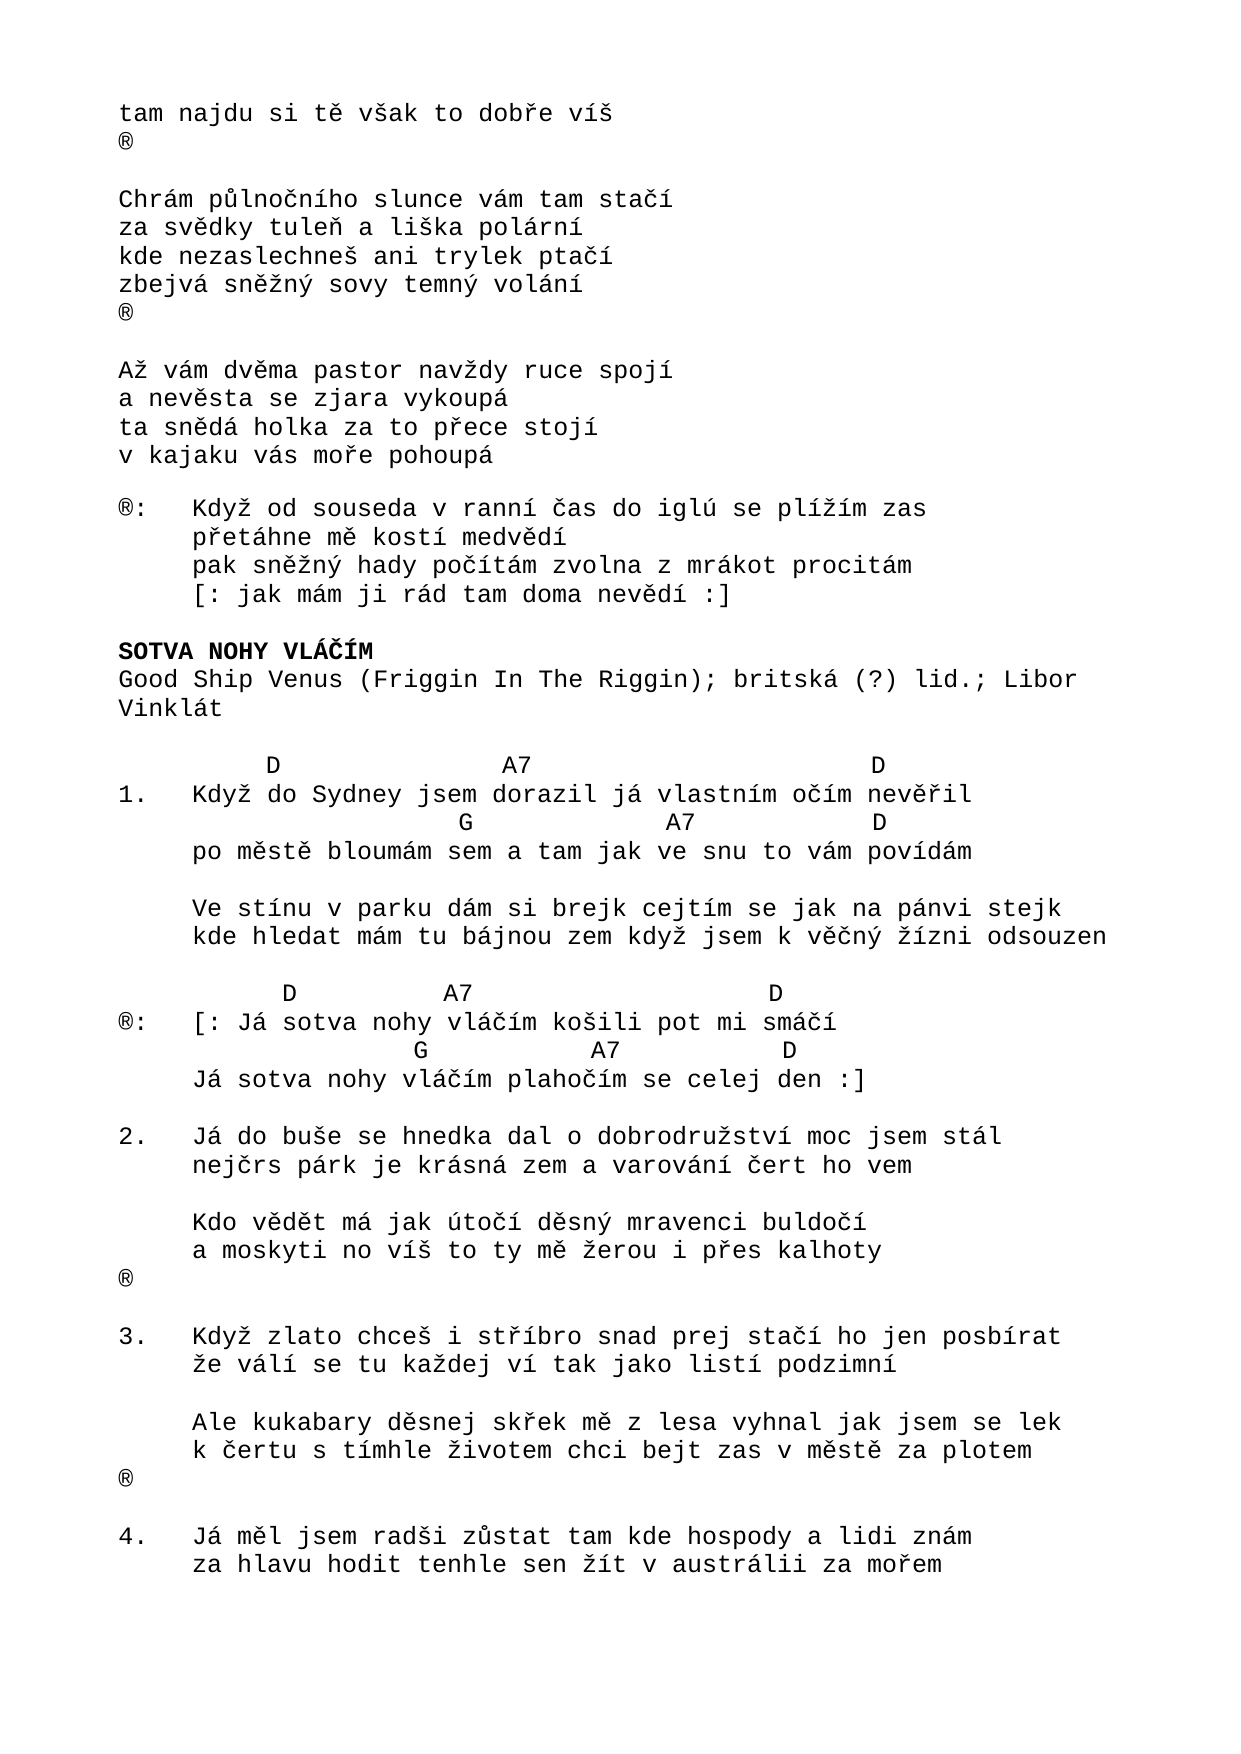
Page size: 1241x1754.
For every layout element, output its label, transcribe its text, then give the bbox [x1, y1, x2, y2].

text za hlavu hodit tenhle sen žít v austrálii za mořem [118, 1552, 1122, 1580]
text ta snědá holka za to přece stojí [118, 414, 1122, 443]
text ® [118, 1266, 1122, 1295]
text zbejvá sněžný sovy temný volání [118, 272, 1122, 300]
text ® [118, 1466, 1122, 1494]
text a nevěsta se zjara vykoupá [118, 386, 1122, 414]
text G A7 D [118, 1038, 1122, 1066]
text Kdo vědět má jak útočí děsný mravenci buldočí [118, 1209, 1122, 1238]
text tam najdu si tě však to dobře víš [118, 100, 1122, 129]
text Good Ship Venus (Friggin In The Riggin); britská (?) lid.; Libor Vinklát [118, 667, 1122, 724]
text za svědky tuleň a liška polární [118, 214, 1122, 243]
text ® [118, 129, 1122, 157]
text Ve stínu v parku dám si brejk cejtím se jak na pánvi stejk [118, 895, 1122, 924]
text nejčrs párk je krásná zem a varování čert ho vem [118, 1152, 1122, 1181]
text pak sněžný hady počítám zvolna z mrákot procitám [118, 553, 1122, 581]
text Ale kukabary děsnej skřek mě z lesa vyhnal jak jsem se lek [118, 1409, 1122, 1437]
text Chrám půlnočního slunce vám tam stačí [118, 186, 1122, 214]
text D A7 D [118, 752, 1122, 781]
text ® [118, 300, 1122, 329]
text ®: Když od souseda v ranní čas do iglú se plížím zas [118, 496, 1122, 524]
text G A7 D [118, 809, 1122, 838]
text 2. Já do buše se hnedka dal o dobrodružství moc jsem stál [118, 1123, 1122, 1152]
text 4. Já měl jsem radši zůstat tam kde hospody a lidi znám [118, 1523, 1122, 1552]
text kde hledat mám tu bájnou zem když jsem k věčný žízni odsouzen [118, 924, 1122, 952]
text přetáhne mě kostí medvědí [118, 524, 1122, 553]
text SOTVA NOHY VLÁČÍM [118, 638, 1122, 667]
text že válí se tu každej ví tak jako listí podzimní [118, 1352, 1122, 1380]
text D A7 D [118, 981, 1122, 1009]
text Já sotva nohy vláčím plahočím se celej den :] [118, 1066, 1122, 1095]
text k čertu s tímhle životem chci bejt zas v městě za plotem [118, 1437, 1122, 1466]
text Až vám dvěma pastor navždy ruce spojí [118, 357, 1122, 386]
text v kajaku vás moře pohoupá [118, 443, 1122, 471]
text ®: [: Já sotva nohy vláčím košili pot mi smáčí [118, 1009, 1122, 1038]
text kde nezaslechneš ani trylek ptačí [118, 243, 1122, 272]
text 3. Když zlato chceš i stříbro snad prej stačí ho jen posbírat [118, 1323, 1122, 1352]
text po městě bloumám sem a tam jak ve snu to vám povídám [118, 838, 1122, 867]
text 1. Když do Sydney jsem dorazil já vlastním očím nevěřil [118, 781, 1122, 809]
text [: jak mám ji rád tam doma nevědí :] [118, 581, 1122, 610]
text a moskyti no víš to ty mě žerou i přes kalhoty [118, 1238, 1122, 1266]
